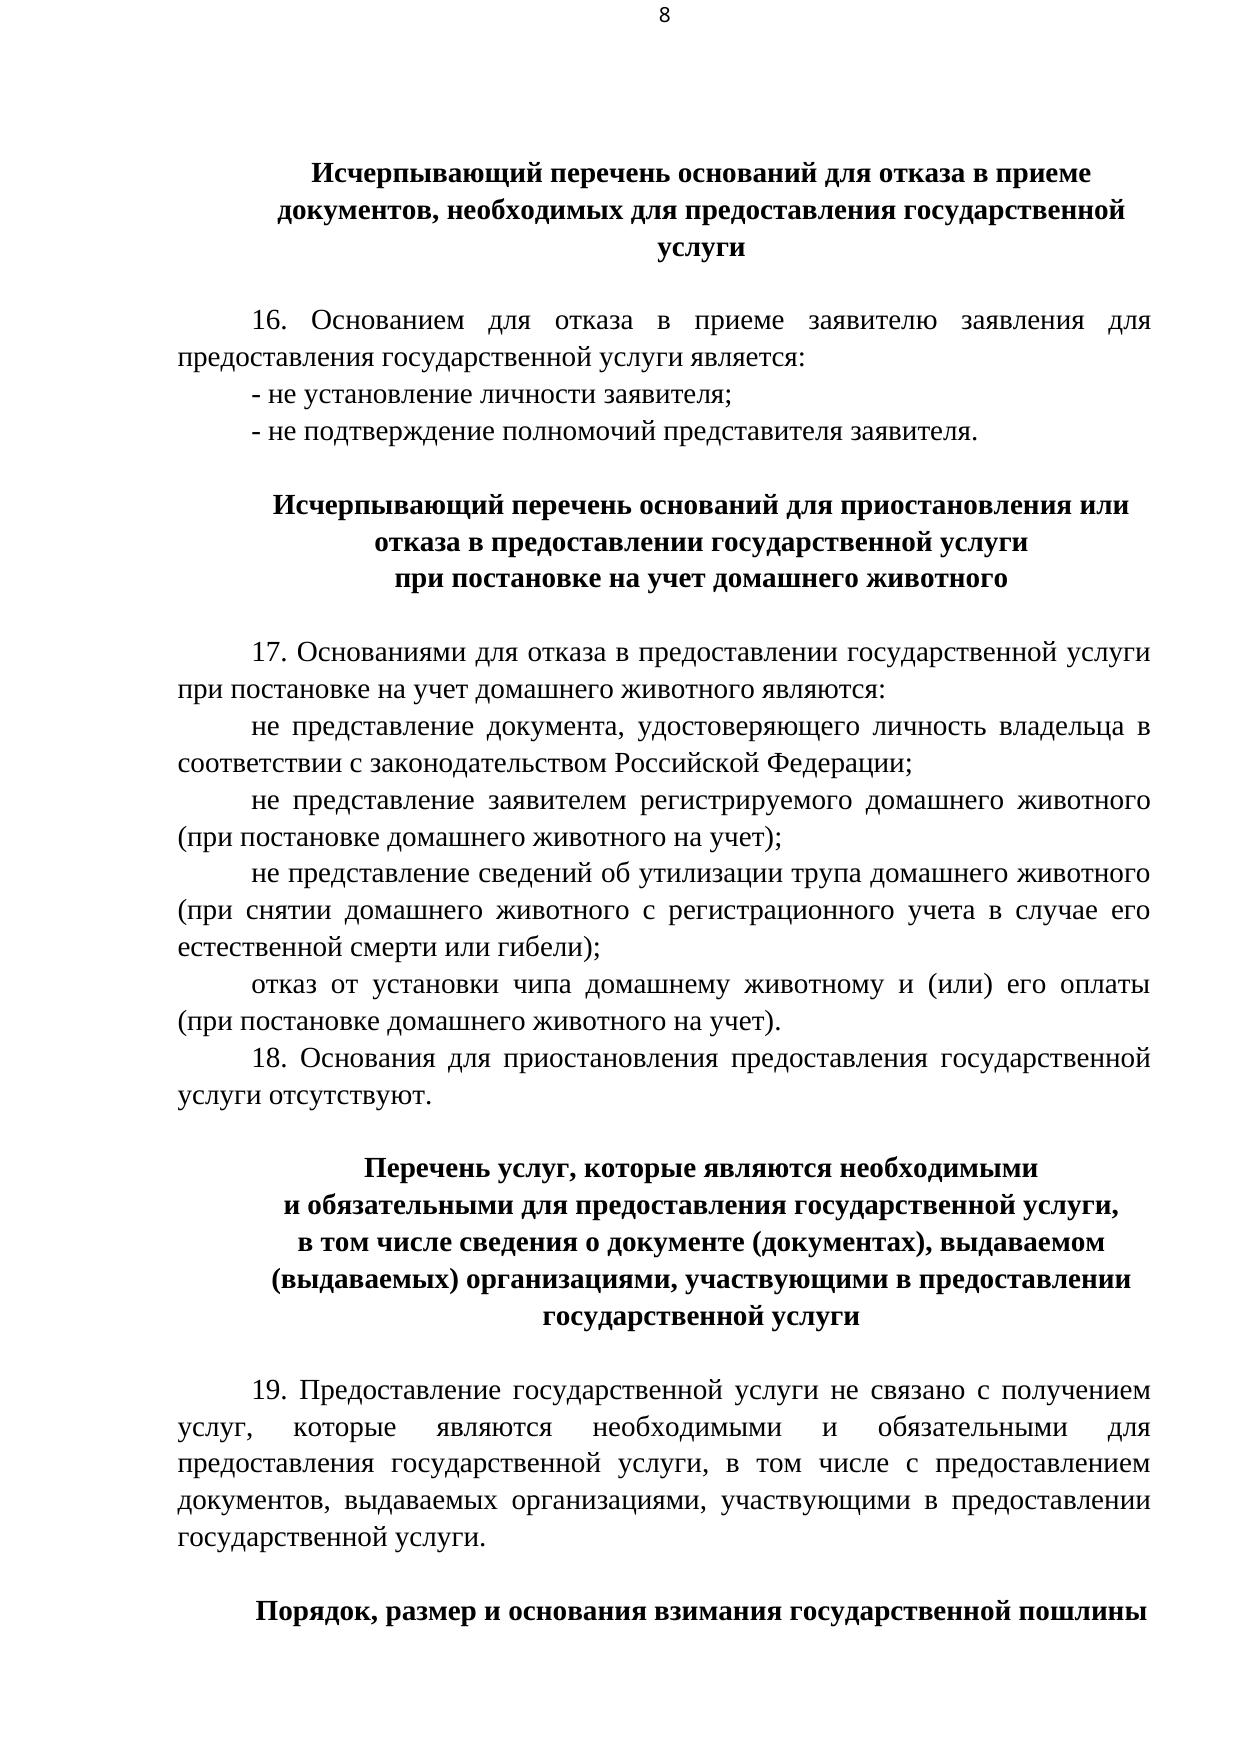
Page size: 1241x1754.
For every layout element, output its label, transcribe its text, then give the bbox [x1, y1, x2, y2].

text государственной услуги [177, 1298, 1152, 1332]
text отказа в предоставлении государственной услуги [177, 524, 1152, 557]
text отказ от установки чипа домашнему животному и (или) его оплаты (при постановке домашнего животного на учет). [177, 966, 1152, 1037]
text Исчерпывающий перечень оснований для приостановления или [177, 487, 1152, 520]
text - не установление личности заявителя; [177, 376, 1152, 410]
text - не подтверждение полномочий представителя заявителя. [177, 413, 1152, 447]
text не представление заявителем регистрируемого домашнего животного (при постановке домашнего животного на учет); [177, 782, 1152, 852]
text Перечень услуг, которые являются необходимыми [177, 1151, 1152, 1184]
text в том числе сведения о документе (документах), выдаваемом [177, 1224, 1152, 1258]
text не представление сведений об утилизации трупа домашнего животного (при снятии домашнего животного с регистрационного учета в случае его естественной смерти или гибели); [177, 856, 1152, 963]
text (выдаваемых) организациями, участвующими в предоставлении [177, 1261, 1152, 1295]
text 19. Предоставление государственной услуги не связано с получением услуг, которые являются необходимыми и обязательными для предоставления государственной услуги, в том числе с предоставлением документов, выдаваемых организациями, участвующими в предоставлении государственной услуги. [177, 1372, 1152, 1553]
text не представление документа, удостоверяющего личность владельца в соответствии с законодательством Российской Федерации; [177, 708, 1152, 778]
text Исчерпывающий перечень оснований для отказа в приеме [177, 155, 1152, 188]
text при постановке на учет домашнего животного [177, 561, 1152, 594]
text 17. Основаниями для отказа в предоставлении государственной услуги при постановке на учет домашнего животного являются: [177, 634, 1152, 705]
text Порядок, размер и основания взимания государственной пошлины [177, 1593, 1152, 1627]
text и обязательными для предоставления государственной услуги, [177, 1187, 1152, 1221]
text документов, необходимых для предоставления государственной [177, 192, 1152, 225]
text услуги [177, 229, 1152, 262]
text 16. Основанием для отказа в приеме заявителю заявления для предоставления государственной услуги является: [177, 302, 1152, 373]
text 18. Основания для приостановления предоставления государственной услуги отсутствуют. [177, 1040, 1152, 1110]
